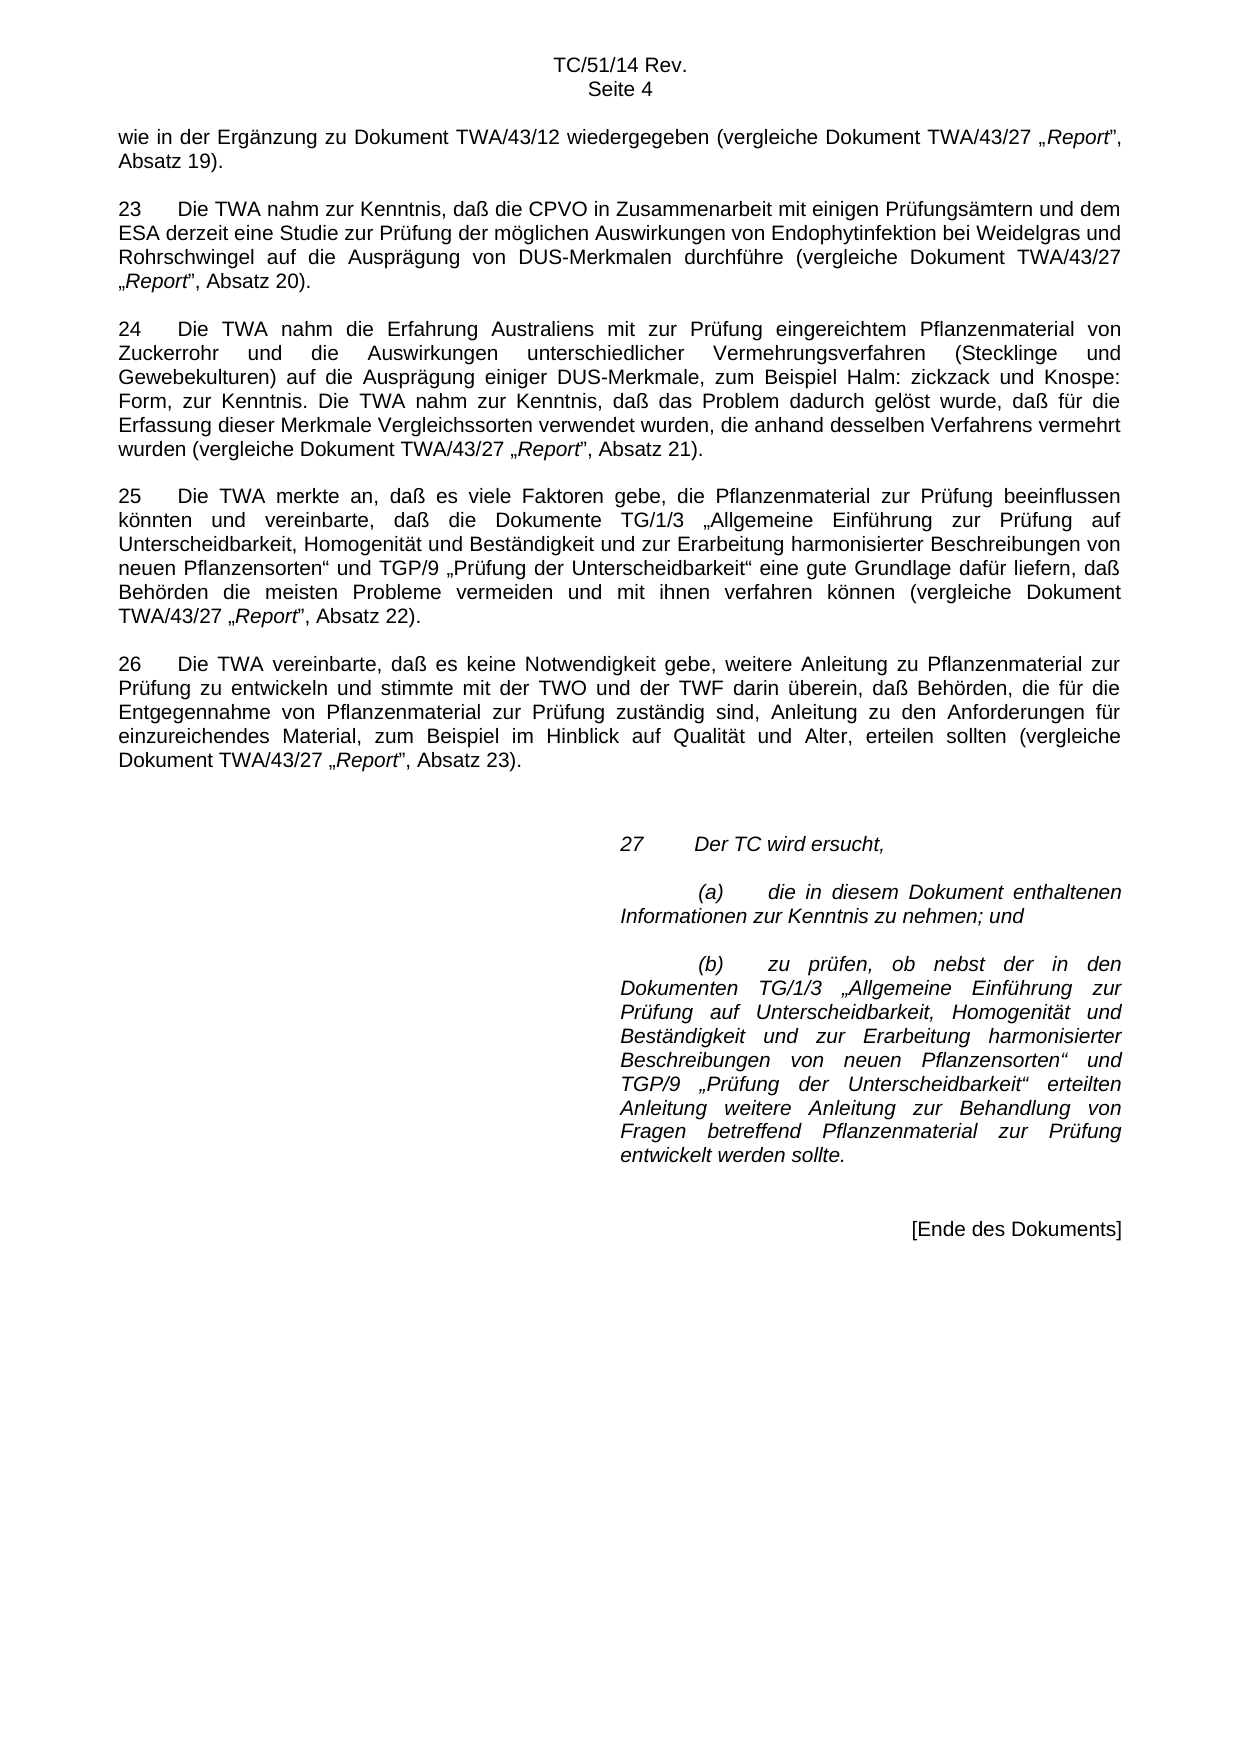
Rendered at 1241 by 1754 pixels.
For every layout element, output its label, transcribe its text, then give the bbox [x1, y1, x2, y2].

text [Ende des Dokuments] [118, 1217, 1122, 1241]
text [118, 125, 1122, 173]
text Der TC wird ersucht, [620, 832, 1122, 856]
list zu prüfen, ob nebst der in den Dokumenten TG/1/3 „Allgemeine Einführung zur Prüfung auf Unterscheidbarkeit, Homogenität und Beständigkeit und zur Erarbeitung harmonisierter Beschreibungen von neuen Pflanzensorten“ und TGP/9 „Prüfung der Unterscheidbarkeit“ erteilten Anleitung weitere Anleitung zur Behandlung von Fragen betreffend Pflanzenmaterial zur Prüfung entwickelt werden sollte. [620, 952, 1122, 1167]
text Die TWA nahm zur Kenntnis, daß die CPVO in Zusammenarbeit mit einigen Prüfungsämtern und dem ESA derzeit eine Studie zur Prüfung der möglichen Auswirkungen von Endophytinfektion bei Weidelgras und Rohrschwingel auf die Ausprägung von DUS-Merkmalen durchführe (vergleiche Dokument TWA/43/27 „Report”, Absatz 20). [118, 197, 1122, 293]
text Die TWA vereinbarte, daß es keine Notwendigkeit gebe, weitere Anleitung zu Pflanzenmaterial zur Prüfung zu entwickeln und stimmte mit der TWO und der TWF darin überein, daß Behörden, die für die Entgegennahme von Pflanzenmaterial zur Prüfung zuständig sind, Anleitung zu den Anforderungen für einzureichendes Material, zum Beispiel im Hinblick auf Qualität und Alter, erteilen sollten (vergleiche Dokument TWA/43/27 „Report”, Absatz 23). [118, 652, 1122, 772]
text Die TWA merkte an, daß es viele Faktoren gebe, die Pflanzenmaterial zur Prüfung beeinflussen könnten und vereinbarte, daß die Dokumente TG/1/3 „Allgemeine Einführung zur Prüfung auf Unterscheidbarkeit, Homogenität und Beständigkeit und zur Erarbeitung harmonisierter Beschreibungen von neuen Pflanzensorten“ und TGP/9 „Prüfung der Unterscheidbarkeit“ eine gute Grundlage dafür liefern, daß Behörden die meisten Probleme vermeiden und mit ihnen verfahren können (vergleiche Dokument TWA/43/27 „Report”, Absatz 22). [118, 484, 1122, 628]
list die in diesem Dokument enthaltenen Informationen zur Kenntnis zu nehmen; und [620, 880, 1122, 928]
text Die TWA nahm die Erfahrung Australiens mit zur Prüfung eingereichtem Pflanzenmaterial von Zuckerrohr und die Auswirkungen unterschiedlicher Vermehrungsverfahren (Stecklinge und Gewebekulturen) auf die Ausprägung einiger DUS-Merkmale, zum Beispiel Halm: zickzack und Knospe: Form, zur Kenntnis. Die TWA nahm zur Kenntnis, daß das Problem dadurch gelöst wurde, daß für die Erfassung dieser Merkmale Vergleichssorten verwendet wurden, die anhand desselben Verfahrens vermehrt wurden (vergleiche Dokument TWA/43/27 „Report”, Absatz 21). [118, 317, 1122, 460]
